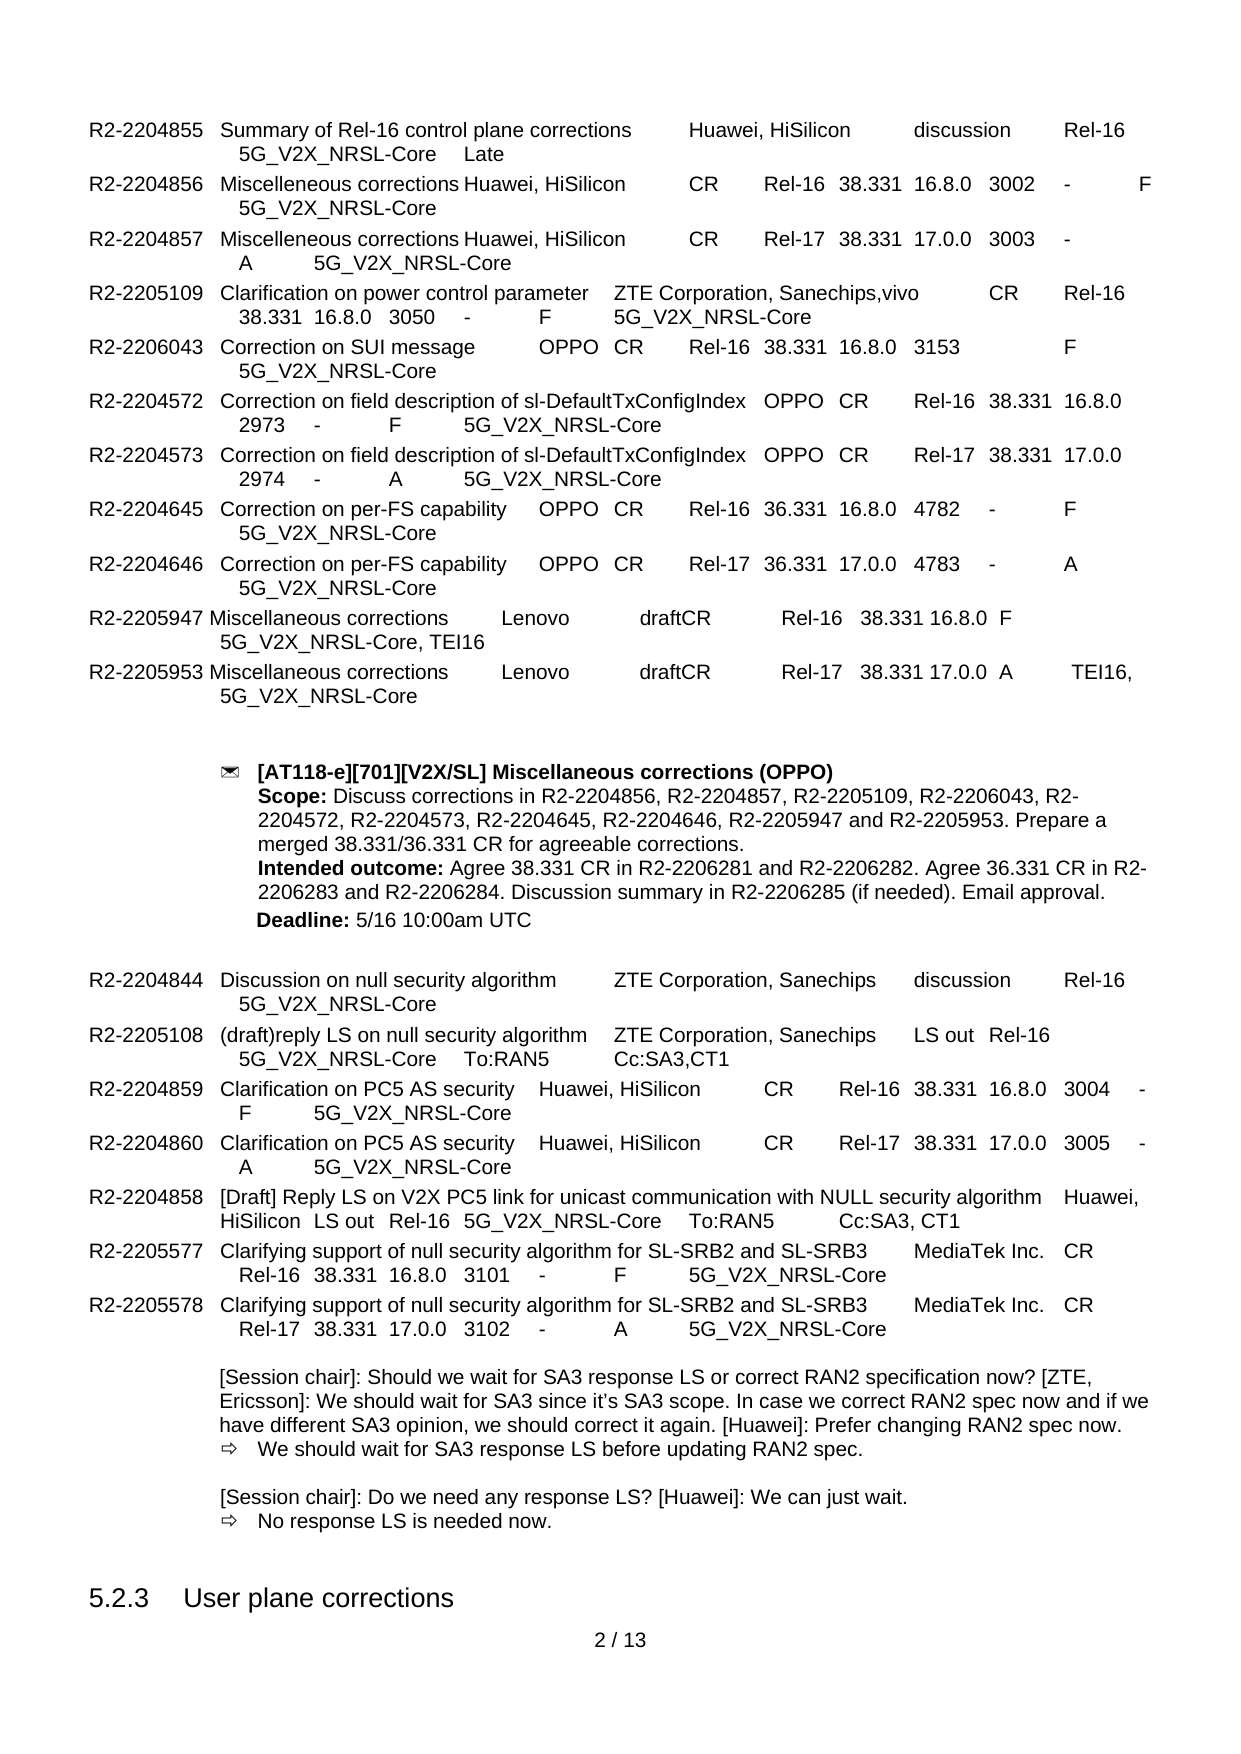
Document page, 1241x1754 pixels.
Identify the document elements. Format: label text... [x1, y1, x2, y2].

title R2-2205108 (draft)reply LS on null security algorithm ZTE Corporation, Sanechips LS out Rel-16 5G_V2X_NRSL-Core To:RAN5 Cc:SA3,CT1 [89, 1022, 1152, 1070]
list No response LS is needed now. [220, 1509, 1152, 1533]
text [Session chair]: Should we wait for SA3 response LS or correct RAN2 specification now? [ZTE, Ericsson]: We should wait for SA3 since it’s SA3 scope. In case we correct RAN2 spec now and if we have different SA3 opinion, we should correct it again. [Huawei]: Prefer changing RAN2 spec now. [219, 1365, 1152, 1437]
title R2-2205947 Miscellaneous corrections Lenovo draftCR Rel-16 38.331 16.8.0 F 5G_V2X_NRSL-Core, TEI16 [89, 606, 1152, 653]
title R2-2204844 Discussion on null security algorithm ZTE Corporation, Sanechips discussion Rel-16 5G_V2X_NRSL-Core [89, 968, 1152, 1016]
title R2-2205578 Clarifying support of null security algorithm for SL-SRB2 and SL-SRB3 MediaTek Inc. CR Rel-17 38.331 17.0.0 3102 - A 5G_V2X_NRSL-Core [89, 1293, 1152, 1341]
title R2-2204573 Correction on field description of sl-DefaultTxConfigIndex OPPO CR Rel-17 38.331 17.0.0 2974 - A 5G_V2X_NRSL-Core [89, 443, 1152, 491]
title R2-2204572 Correction on field description of sl-DefaultTxConfigIndex OPPO CR Rel-16 38.331 16.8.0 2973 - F 5G_V2X_NRSL-Core [89, 389, 1152, 437]
title R2-2204859 Clarification on PC5 AS security Huawei, HiSilicon CR Rel-16 38.331 16.8.0 3004 - F 5G_V2X_NRSL-Core [89, 1077, 1152, 1124]
text Intended outcome: Agree 38.331 CR in R2-2206281 and R2-2206282. Agree 36.331 CR in R2-2206283 and R2-2206284. Discussion summary in R2-2206285 (if needed). Email approval. [220, 856, 1152, 904]
title R2-2206043 Correction on SUI message OPPO CR Rel-16 38.331 16.8.0 3153 F 5G_V2X_NRSL-Core [89, 335, 1152, 383]
text Scope: Discuss corrections in R2-2204856, R2-2204857, R2-2205109, R2-2206043, R2-2204572, R2-2204573, R2-2204645, R2-2204646, R2-2205947 and R2-2205953. Prepare a merged 38.331/36.331 CR for agreeable corrections. [220, 784, 1152, 856]
subtitle 5.2.3 User plane corrections [89, 1582, 1152, 1613]
title R2-2204858 [Draft] Reply LS on V2X PC5 link for unicast communication with NULL security algorithm Huawei, HiSilicon LS out Rel-16 5G_V2X_NRSL-Core To:RAN5 Cc:SA3, CT1 [89, 1185, 1152, 1233]
title R2-2204857 Miscelleneous corrections Huawei, HiSilicon CR Rel-17 38.331 17.0.0 3003 - A 5G_V2X_NRSL-Core [89, 226, 1152, 274]
title R2-2204855 Summary of Rel-16 control plane corrections Huawei, HiSilicon discussion Rel-16 5G_V2X_NRSL-Core Late [89, 118, 1152, 166]
title R2-2204860 Clarification on PC5 AS security Huawei, HiSilicon CR Rel-17 38.331 17.0.0 3005 - A 5G_V2X_NRSL-Core [89, 1131, 1152, 1179]
text [Session chair]: Do we need any response LS? [Huawei]: We can just wait. [220, 1485, 1152, 1509]
title R2-2204856 Miscelleneous corrections Huawei, HiSilicon CR Rel-16 38.331 16.8.0 3002 - F 5G_V2X_NRSL-Core [89, 172, 1152, 220]
title R2-2205577 Clarifying support of null security algorithm for SL-SRB2 and SL-SRB3 MediaTek Inc. CR Rel-16 38.331 16.8.0 3101 - F 5G_V2X_NRSL-Core [89, 1239, 1152, 1287]
title R2-2204645 Correction on per-FS capability OPPO CR Rel-16 36.331 16.8.0 4782 - F 5G_V2X_NRSL-Core [89, 497, 1152, 545]
list We should wait for SA3 response LS before updating RAN2 spec. [220, 1437, 1152, 1461]
text [AT118-e][701][V2X/SL] Miscellaneous corrections (OPPO) [220, 760, 1152, 784]
title R2-2205109 Clarification on power control parameter ZTE Corporation, Sanechips,vivo CR Rel-16 38.331 16.8.0 3050 - F 5G_V2X_NRSL-Core [89, 281, 1152, 328]
title R2-2204646 Correction on per-FS capability OPPO CR Rel-17 36.331 17.0.0 4783 - A 5G_V2X_NRSL-Core [89, 551, 1152, 599]
title R2-2205953 Miscellaneous corrections Lenovo draftCR Rel-17 38.331 17.0.0 A TEI16, 5G_V2X_NRSL-Core [89, 660, 1152, 708]
text Deadline: 5/16 10:00am UTC [256, 908, 1152, 932]
